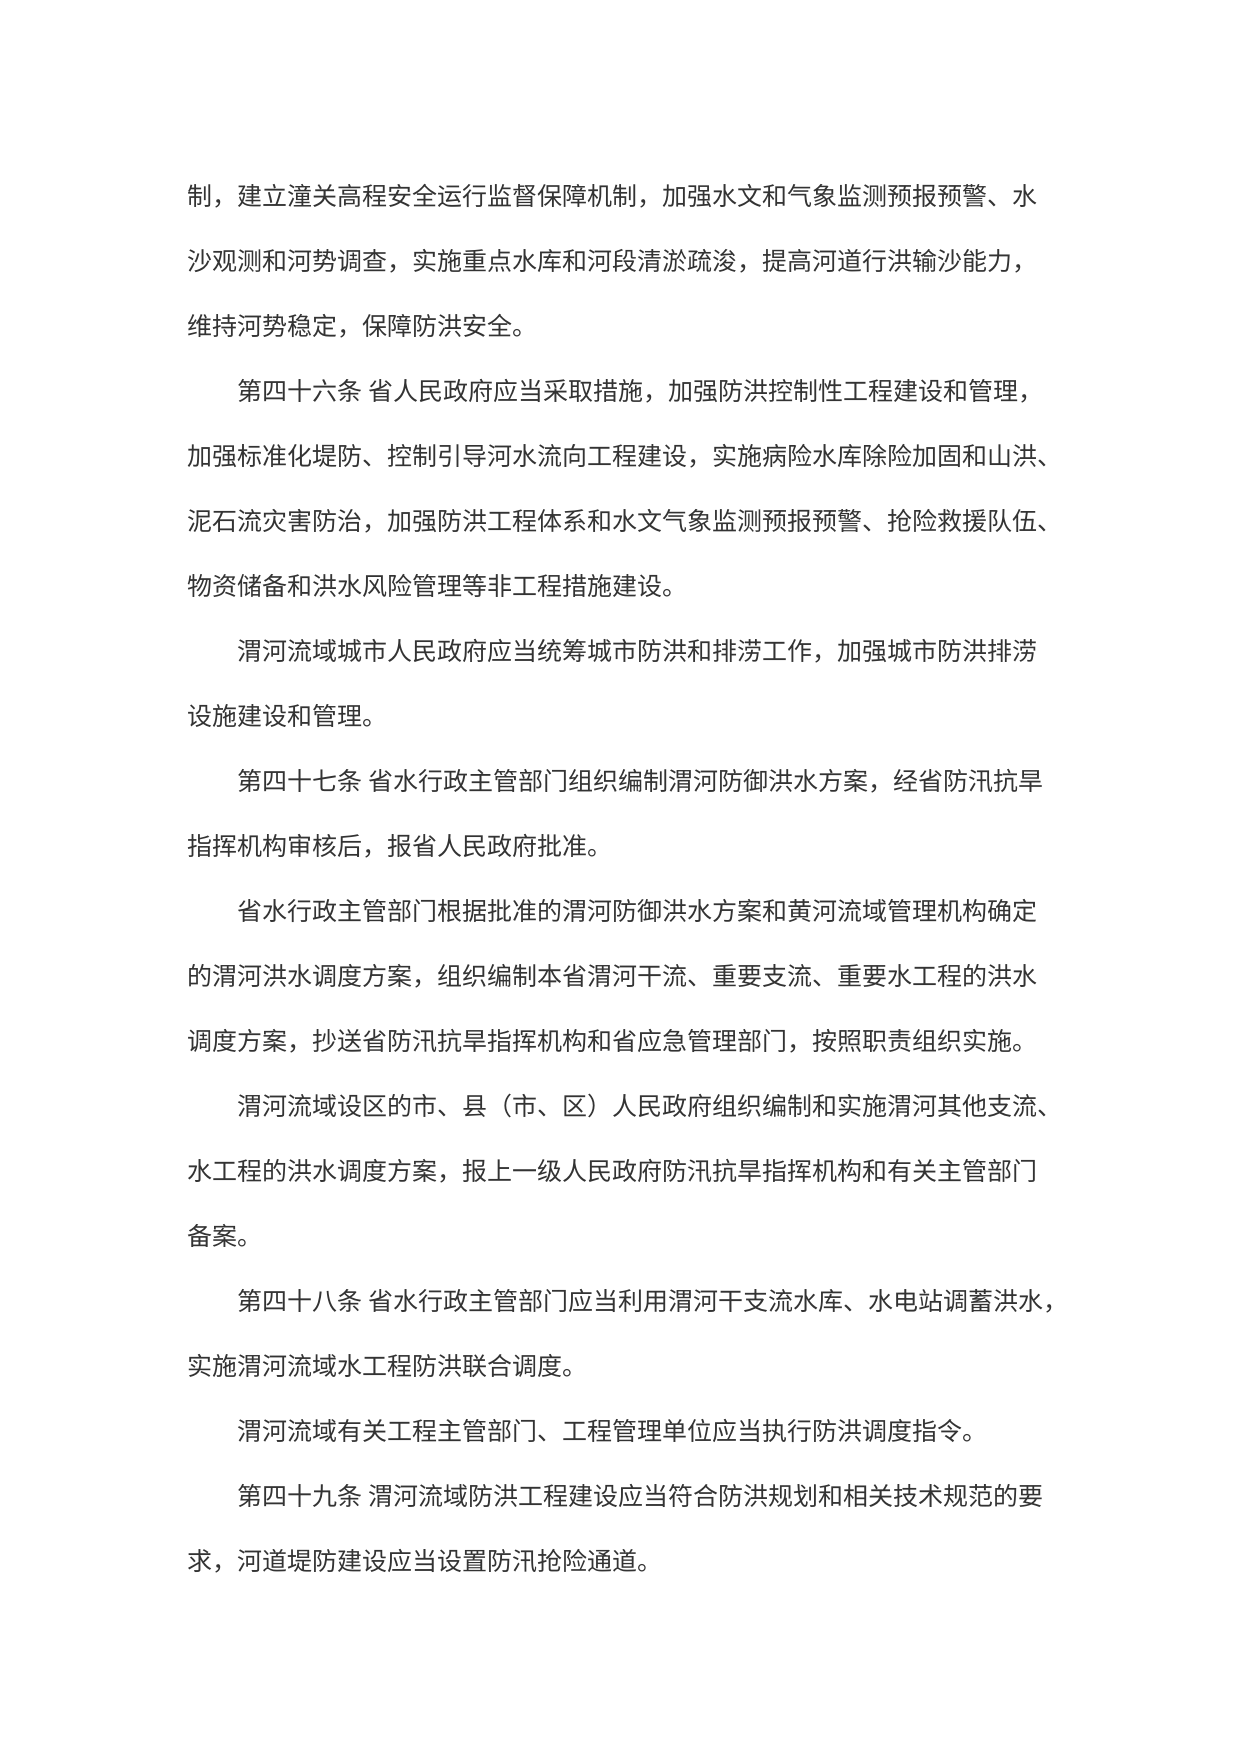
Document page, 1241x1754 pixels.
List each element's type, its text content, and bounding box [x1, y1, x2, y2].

text 渭河流域有关工程主管部门、工程管理单位应当执行防洪调度指令。 [187, 1397, 1053, 1462]
text 第四十八条 省水行政主管部门应当利用渭河干支流水库、水电站调蓄洪水，实施渭河流域水工程防洪联合调度。 [187, 1267, 1053, 1397]
text 渭河流域城市人民政府应当统筹城市防洪和排涝工作，加强城市防洪排涝设施建设和管理。 [187, 617, 1053, 747]
text 第四十六条 省人民政府应当采取措施，加强防洪控制性工程建设和管理，加强标准化堤防、控制引导河水流向工程建设，实施病险水库除险加固和山洪、泥石流灾害防治，加强防洪工程体系和水文气象监测预报预警、抢险救援队伍、物资储备和洪水风险管理等非工程措施建设。 [187, 357, 1053, 617]
text 第四十九条 渭河流域防洪工程建设应当符合防洪规划和相关技术规范的要求，河道堤防建设应当设置防汛抢险通道。 [187, 1462, 1053, 1592]
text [187, 162, 1053, 357]
text 省水行政主管部门根据批准的渭河防御洪水方案和黄河流域管理机构确定的渭河洪水调度方案，组织编制本省渭河干流、重要支流、重要水工程的洪水调度方案，抄送省防汛抗旱指挥机构和省应急管理部门，按照职责组织实施。 [187, 877, 1053, 1072]
text 渭河流域设区的市、县（市、区）人民政府组织编制和实施渭河其他支流、水工程的洪水调度方案，报上一级人民政府防汛抗旱指挥机构和有关主管部门备案。 [187, 1072, 1053, 1267]
text 第四十七条 省水行政主管部门组织编制渭河防御洪水方案，经省防汛抗旱指挥机构审核后，报省人民政府批准。 [187, 747, 1053, 877]
